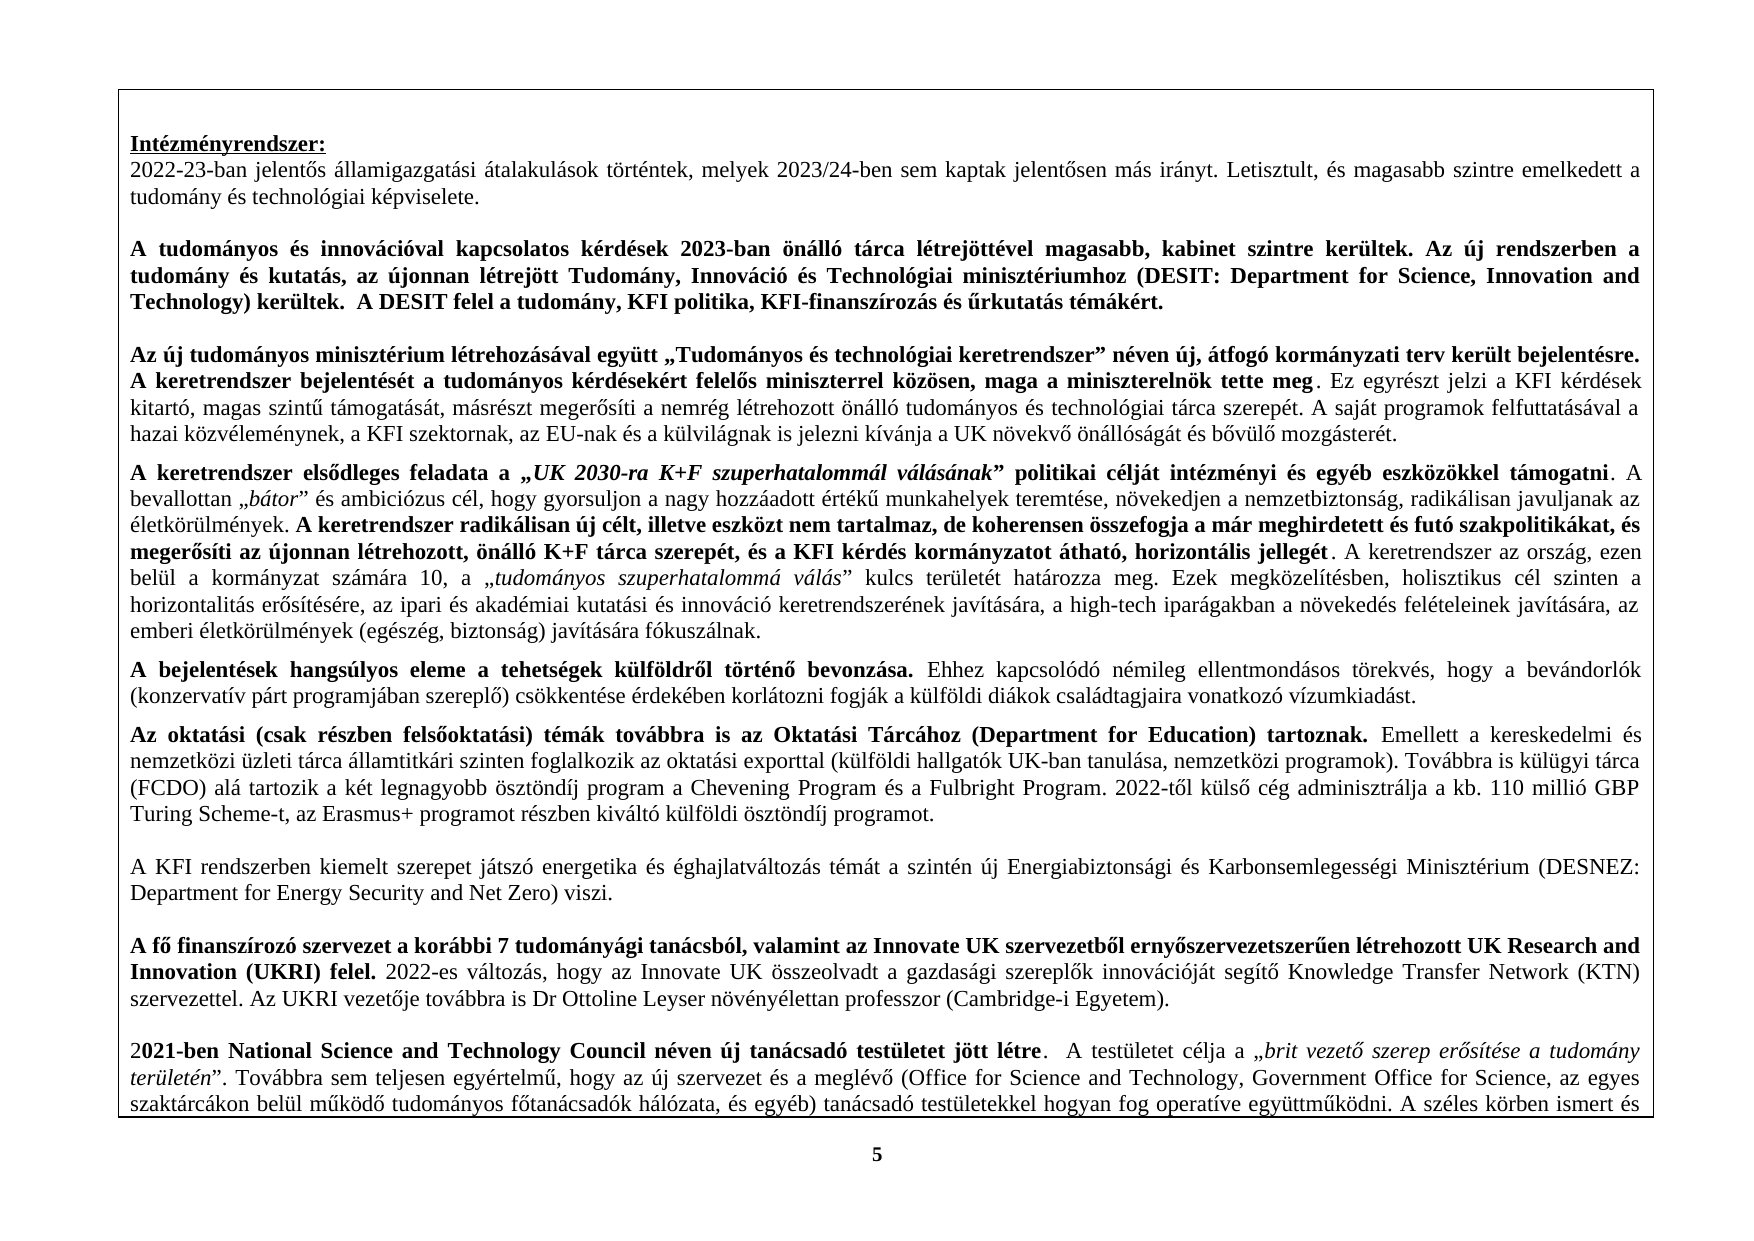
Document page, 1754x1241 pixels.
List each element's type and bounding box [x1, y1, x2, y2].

table_cell [119, 90, 1653, 1116]
